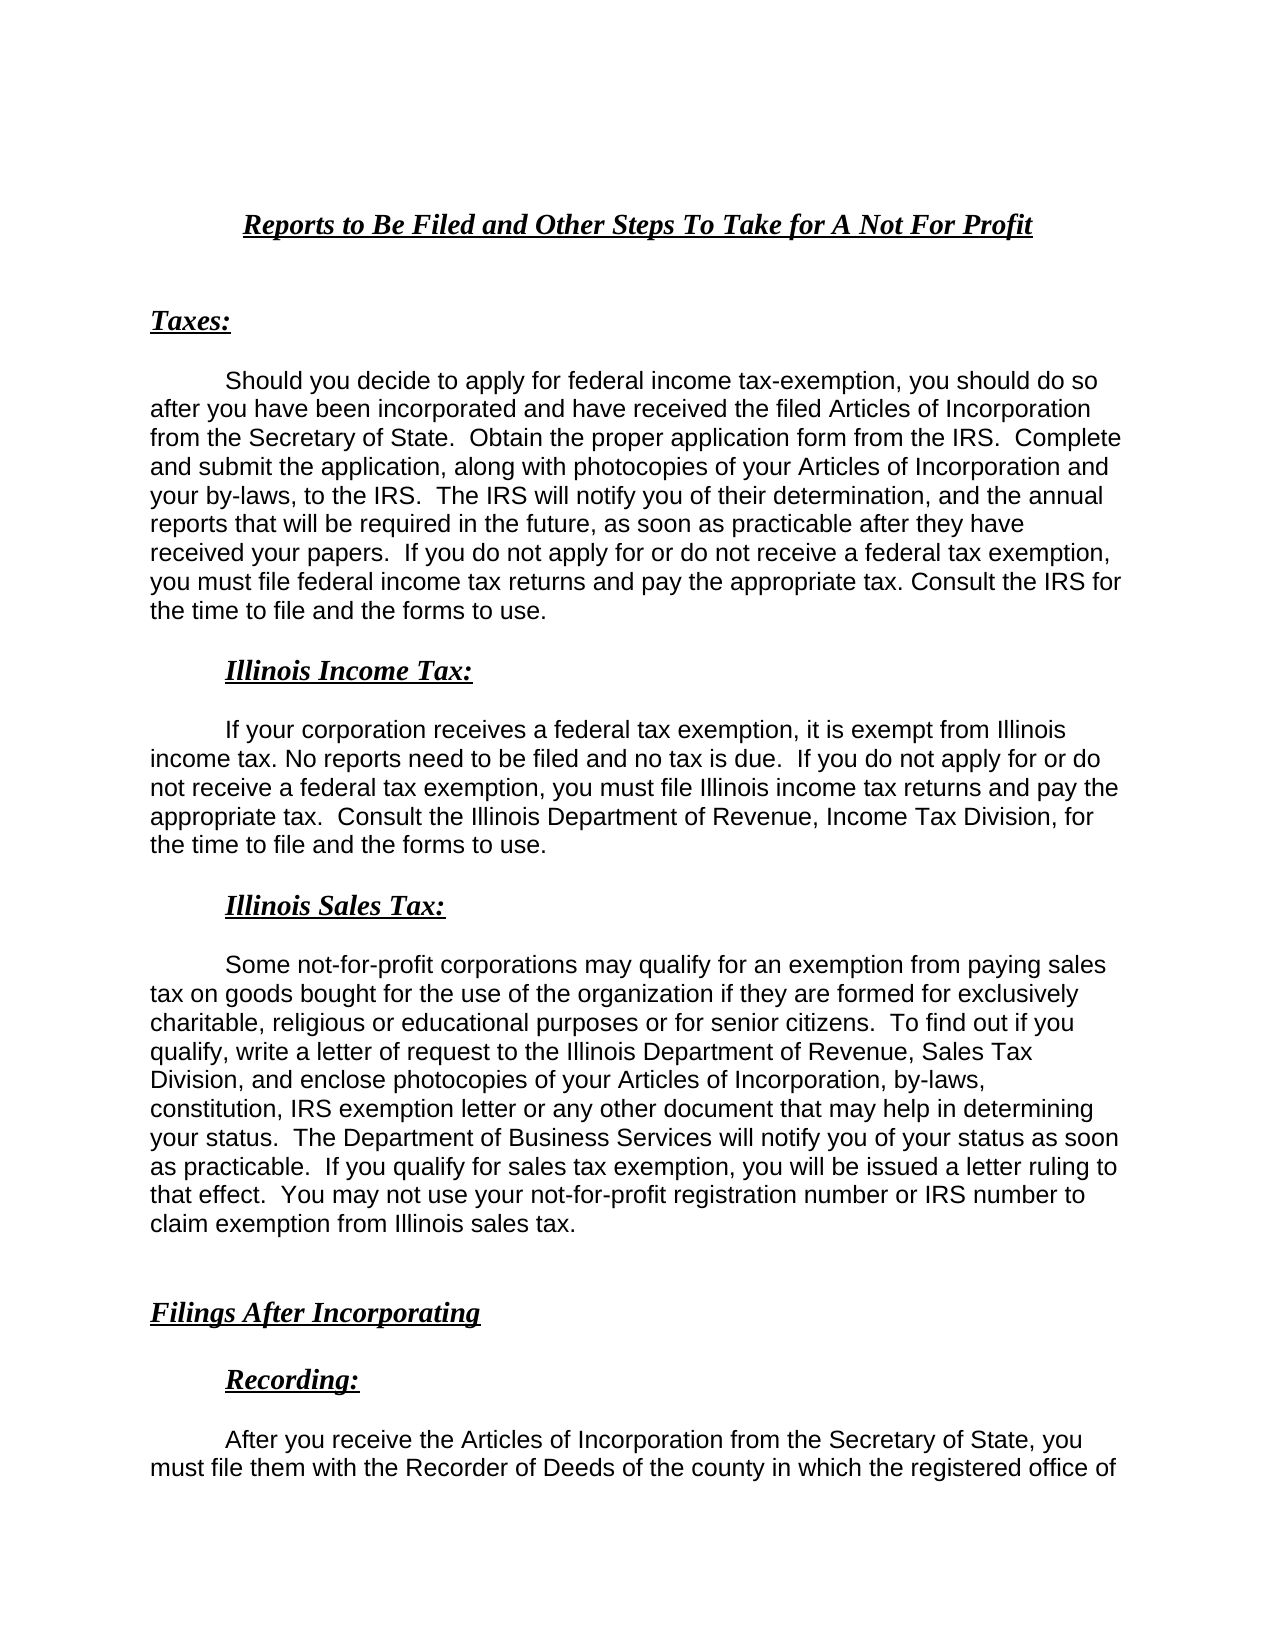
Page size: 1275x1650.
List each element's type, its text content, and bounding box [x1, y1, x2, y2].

text Taxes: [150, 303, 1125, 337]
text Should you decide to apply for federal income tax-exemption, you should do so after you have been incorporated and have received the filed Articles of Incorporation from the Secretary of State. Obtain the proper application form from the IRS. Complete and submit the application, along with photocopies of your Articles of Incorporation and your by-laws, to the IRS. The IRS will notify you of their determination, and the annual reports that will be required in the future, as soon as practicable after they have received your papers. If you do not apply for or do not receive a federal tax exemption, you must file federal income tax returns and pay the appropriate tax. Consult the IRS for the time to file and the forms to use. [150, 366, 1125, 624]
text Reports to Be Filed and Other Steps To Take for A Not For Profit [150, 207, 1125, 241]
text If your corporation receives a federal tax exemption, it is exempt from income tax. No reports need to be filed and no tax is due. If you do not apply for or do not receive a federal tax exemption, you must file income tax returns and pay the appropriate tax. Consult the Illinois Department of Revenue, Income Tax Division, for the time to file and the forms to use. [150, 715, 1125, 859]
text Some not-for-profit corporations may qualify for an exemption from paying sales tax on goods bought for the use of the organization if they are formed for exclusively charitable, religious or educational purposes or for senior citizens. To find out if you qualify, write a letter of request to the Illinois Department of Revenue, Sales Tax Division, and enclose photocopies of your Articles of Incorporation, by-laws, constitution, IRS exemption letter or any other document that may help in determining your status. The Department of Business Services will notify you of your status as soon as practicable. If you qualify for sales tax exemption, you will be issued a letter ruling to that effect. You may not use your not-for-profit registration number or IRS number to claim exemption from sales tax. [150, 950, 1125, 1238]
text Sales Tax: [150, 888, 1125, 921]
text Filings After Incorporating [150, 1295, 1125, 1329]
text Income Tax: [150, 653, 1125, 687]
text Recording: [150, 1362, 1125, 1396]
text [150, 1424, 1125, 1482]
